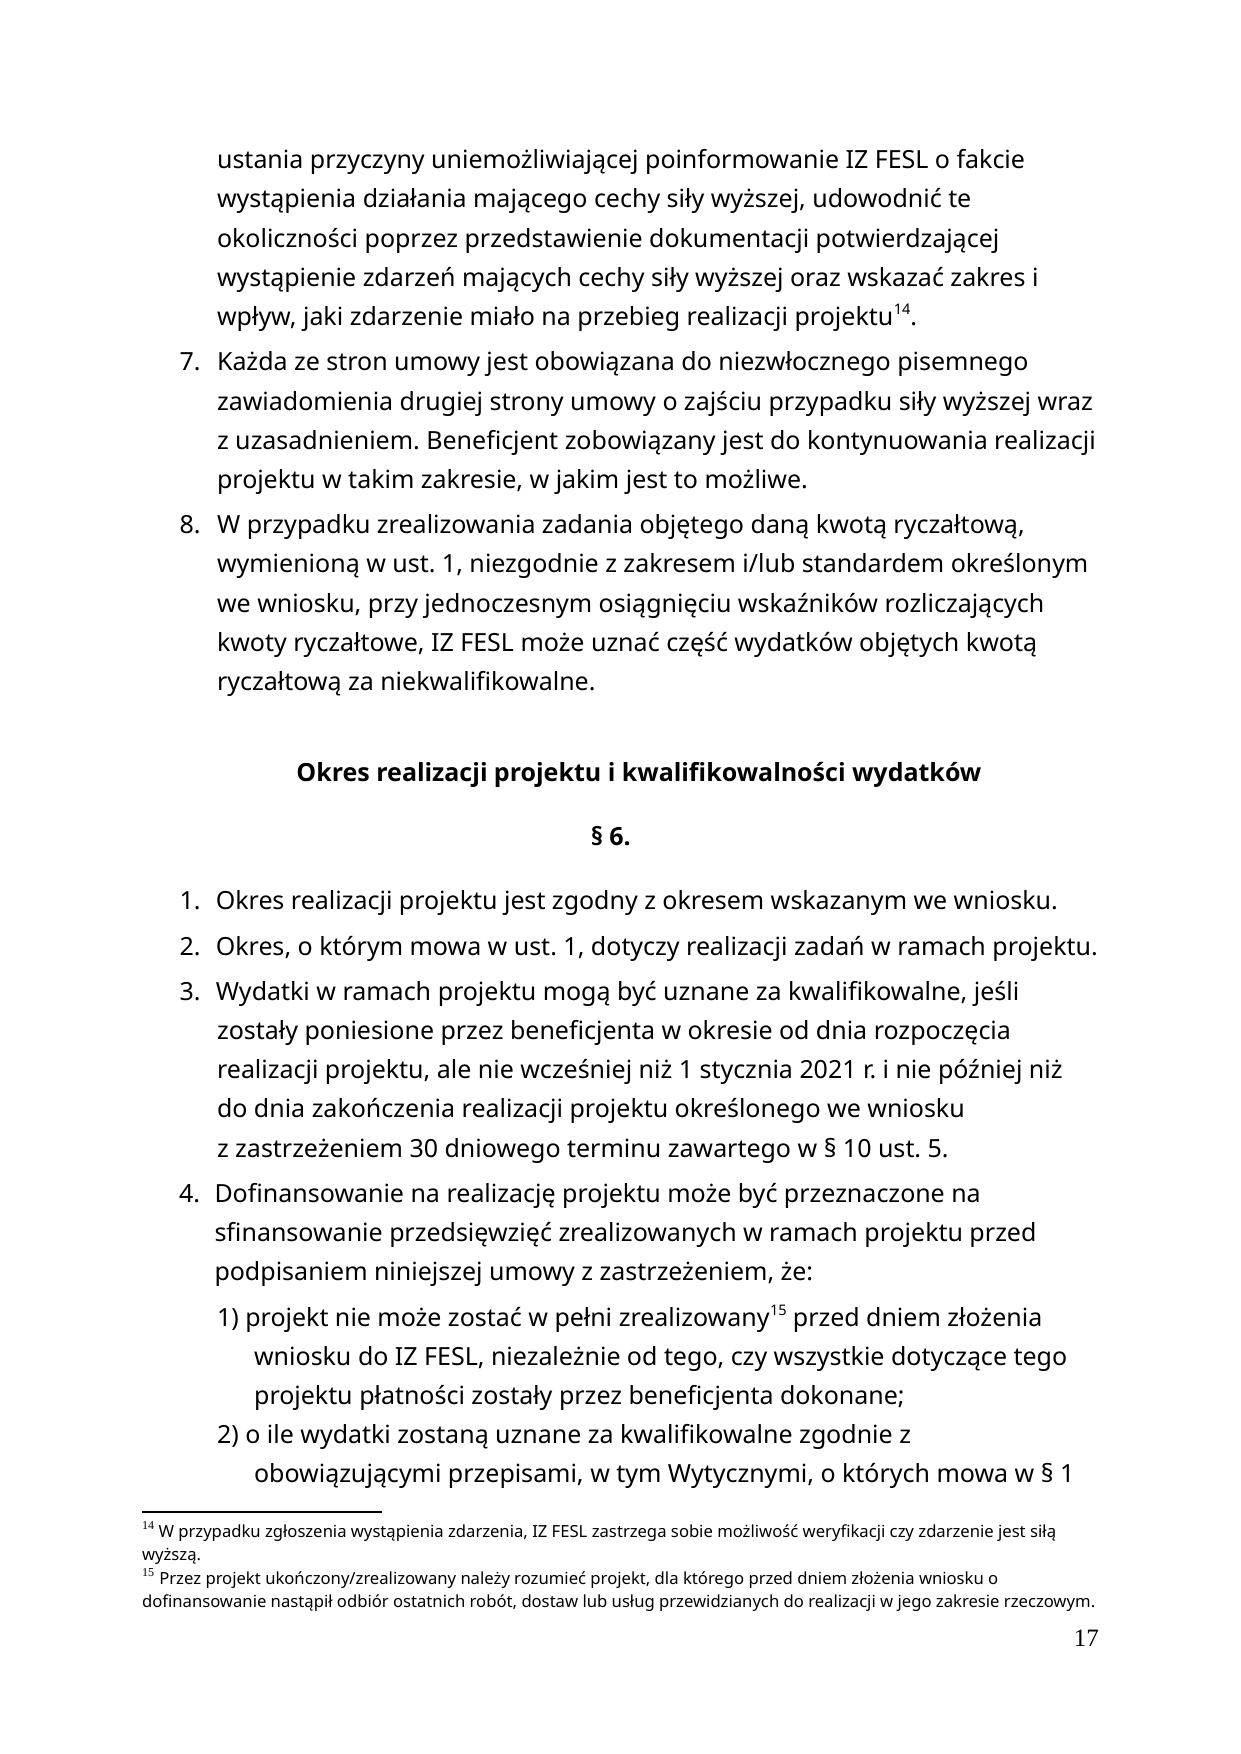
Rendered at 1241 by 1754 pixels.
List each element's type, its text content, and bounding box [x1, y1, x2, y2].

text Okres realizacji projektu i kwalifikowalności wydatków [179, 754, 1098, 788]
list Każda ze stron umowy jest obowiązana do niezwłocznego pisemnego zawiadomienia drugiej strony umowy o zajściu przypadku siły wyższej wraz z uzasadnieniem. Beneficjent zobowiązany jest do kontynuowania realizacji projektu w takim zakresie, w jakim jest to możliwe. [179, 344, 1098, 496]
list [179, 142, 1098, 333]
list Okres, o którym mowa w ust. 1, dotyczy realizacji zadań w ramach projektu. [179, 928, 1098, 962]
list Wydatki w ramach projektu mogą być uznane za kwalifikowalne, jeśli zostały poniesione przez beneficjenta w okresie od dnia rozpoczęcia realizacji projektu, ale nie wcześniej niż 1 stycznia 2021 r. i nie później niż do dnia zakończenia realizacji projektu określonego we wniosku z zastrzeżeniem 30 dniowego terminu zawartego w § 10 ust. 5. [179, 974, 1098, 1164]
text 4. Dofinansowanie na realizację projektu może być przeznaczone na sfinansowanie przedsięwzięć zrealizowanych w ramach projektu przed podpisaniem niniejszej umowy z zastrzeżeniem, że: [179, 1176, 1098, 1288]
list Okres realizacji projektu jest zgodny z okresem wskazanym we wniosku. [179, 883, 1098, 917]
text 1) projekt nie może zostać w pełni zrealizowany przed dniem złożenia wniosku do IZ FESL, niezależnie od tego, czy wszystkie dotyczące tego projektu płatności zostały przez beneficjenta dokonane; [217, 1299, 1098, 1412]
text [217, 1417, 1098, 1490]
list W przypadku zrealizowania zadania objętego daną kwotą ryczałtową, wymienioną w ust. 1, niezgodnie z zakresem i/lub standardem określonym we wniosku, przy jednoczesnym osiągnięciu wskaźników rozliczających kwoty ryczałtowe, IZ FESL może uznać część wydatków objętych kwotą ryczałtową za niekwalifikowalne. [179, 507, 1098, 698]
